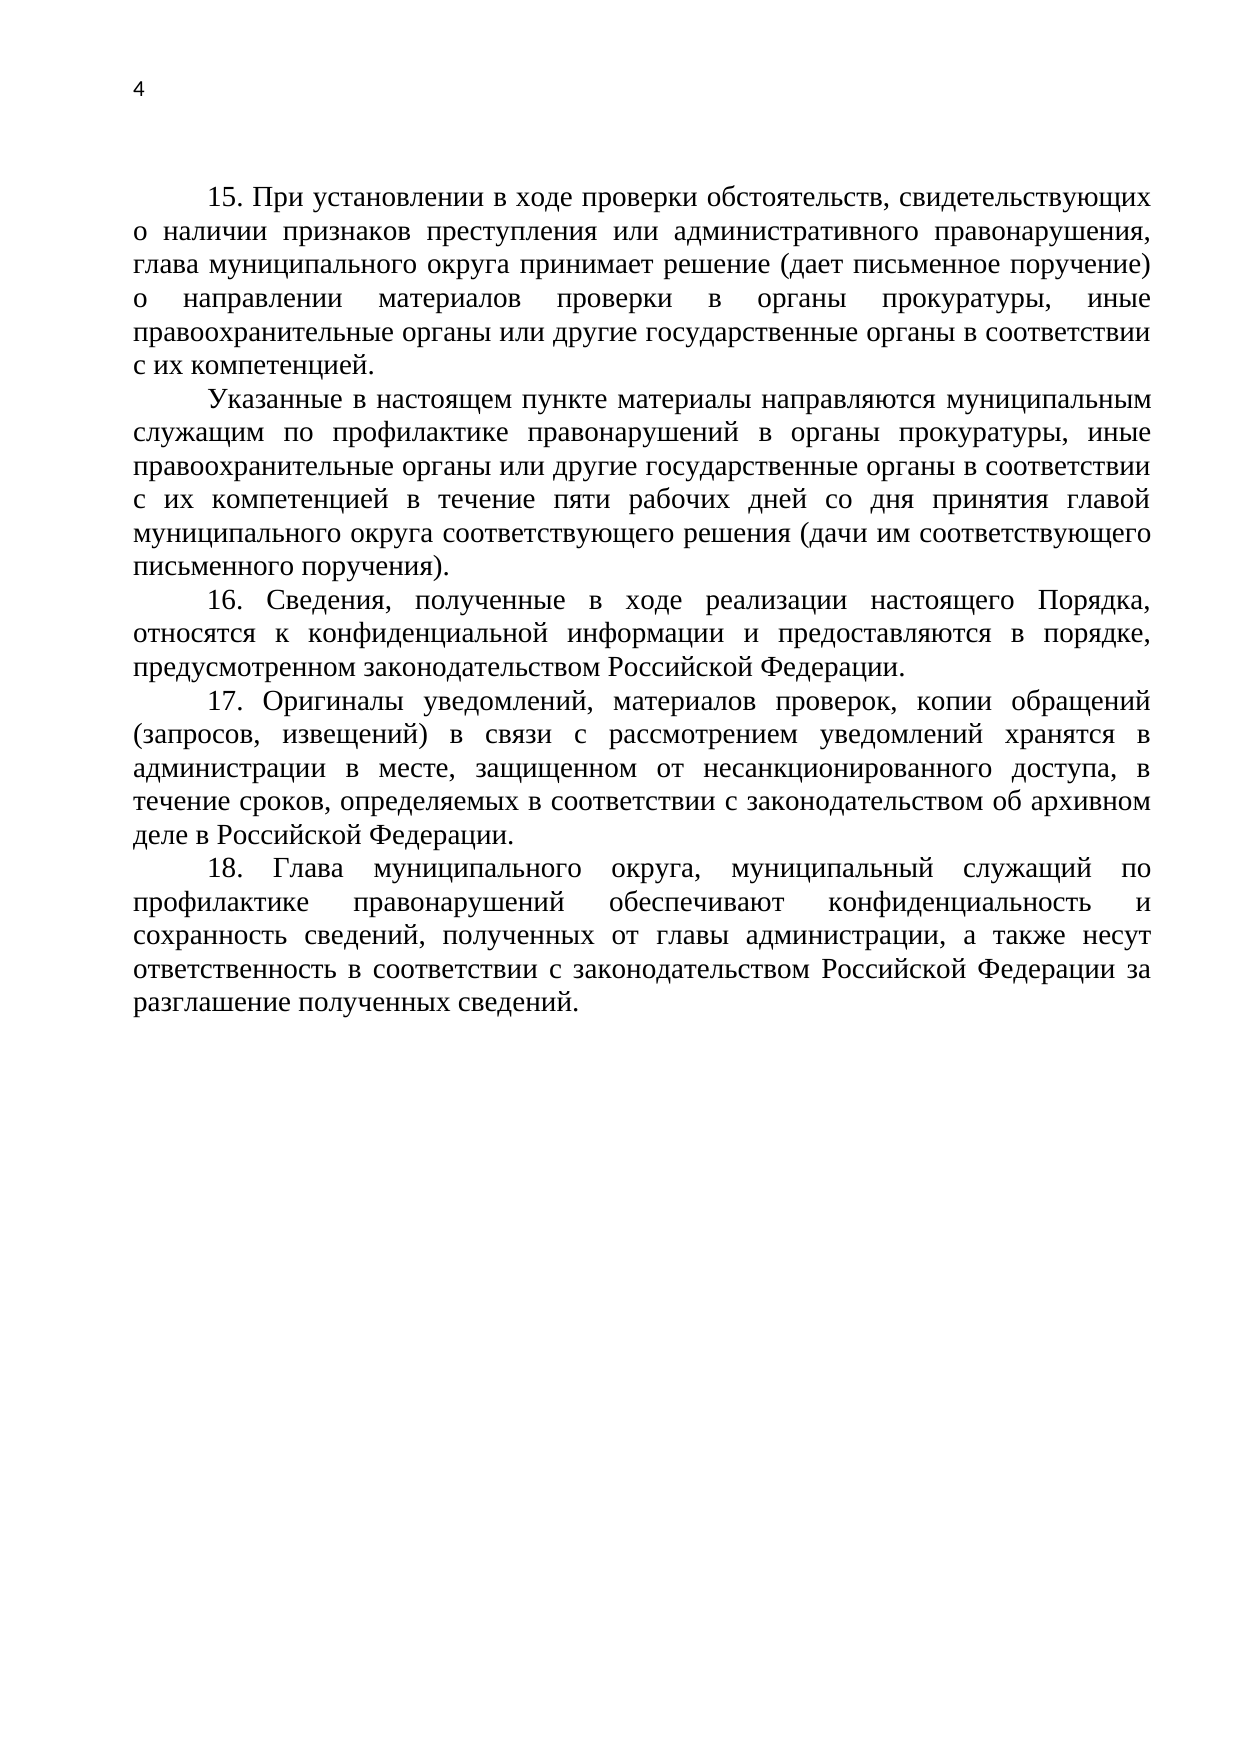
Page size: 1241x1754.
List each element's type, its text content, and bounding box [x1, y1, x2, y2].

text Указанные в настоящем пункте материалы направляются муниципальным служащим по профилактике правонарушений в органы прокуратуры, иные правоохранительные органы или другие государственные органы в соответствии с их компетенцией в течение пяти рабочих дней со дня принятия главой муниципального округа соответствующего решения (дачи им соответствующего письменного поручения). [133, 381, 1152, 582]
text 16. Сведения, полученные в ходе реализации настоящего Порядка, относятся к конфиденциальной информации и предоставляются в порядке, предусмотренном законодательством Российской Федерации. [133, 582, 1152, 683]
text 15. При установлении в ходе проверки обстоятельств, свидетельствующих о наличии признаков преступления или административного правонарушения, глава муниципального округа принимает решение (дает письменное поручение) о направлении материалов проверки в органы прокуратуры, иные правоохранительные органы или другие государственные органы в соответствии с их компетенцией. [133, 179, 1152, 381]
text 17. Оригиналы уведомлений, материалов проверок, копии обращений (запросов, извещений) в связи с рассмотрением уведомлений хранятся в администрации в месте, защищенном от несанкционированного доступа, в течение сроков, определяемых в соответствии с законодательством об архивном деле в Российской Федерации. [133, 683, 1152, 850]
text 18. Глава муниципального округа, муниципальный служащий по профилактике правонарушений обеспечивают конфиденциальность и сохранность сведений, полученных от главы администрации, а также несут ответственность в соответствии с законодательством Российской Федерации за разглашение полученных сведений. [133, 850, 1152, 1018]
